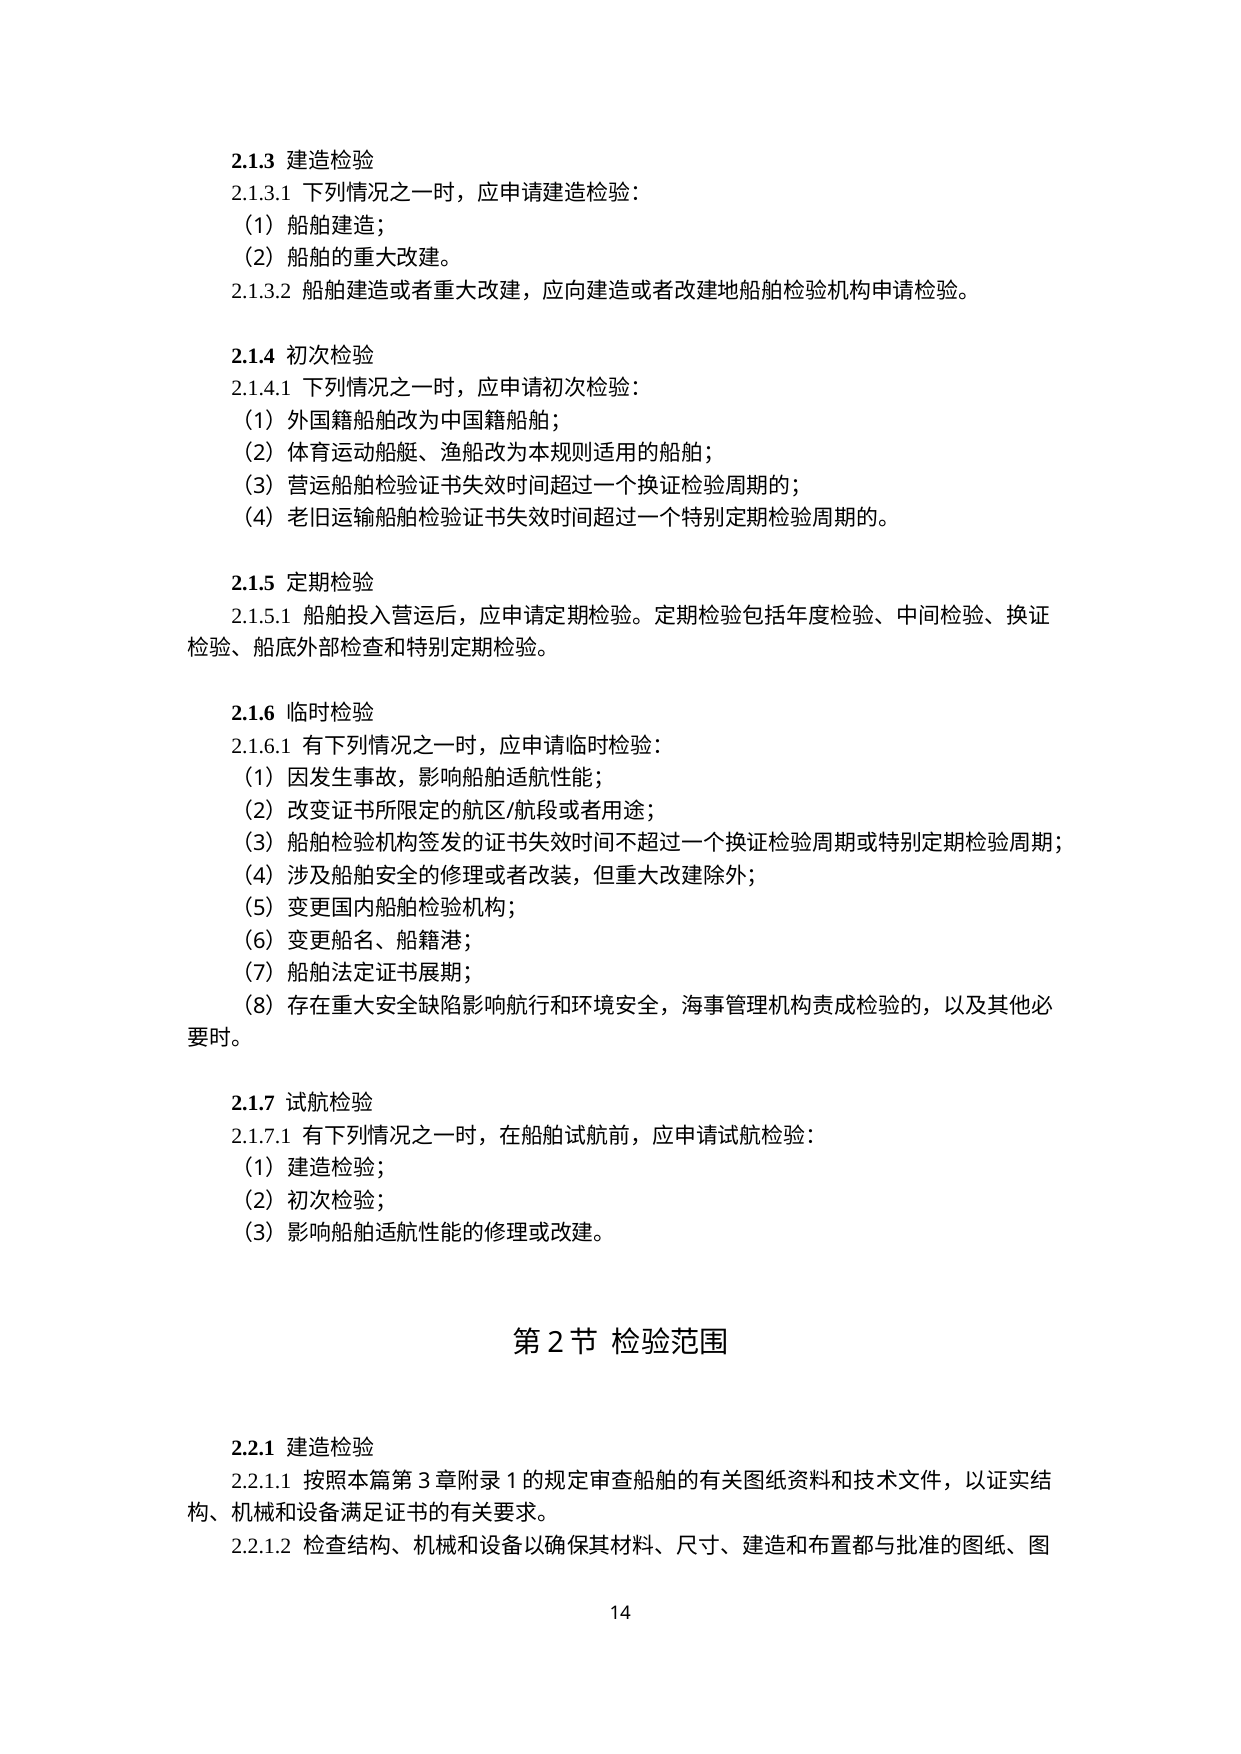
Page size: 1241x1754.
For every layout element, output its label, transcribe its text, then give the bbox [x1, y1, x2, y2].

text （5）变更国内船舶检验机构； [187, 890, 1053, 922]
list 2.1.3.1 下列情况之一时，应申请建造检验： [187, 175, 1053, 207]
list （2）初次检验； [187, 1182, 1053, 1215]
list 2.1.5.1 船舶投入营运后，应申请定期检验。定期检验包括年度检验、中间检验、换证检验、船底外部检查和特别定期检验。 [187, 597, 1053, 662]
text （2）船舶的重大改建。 [187, 240, 1053, 272]
list 2.1.4.1 下列情况之一时，应申请初次检验： [187, 370, 1053, 402]
list （3）影响船舶适航性能的修理或改建。 [187, 1215, 1053, 1247]
list 2.1.5 定期检验 [187, 565, 1053, 597]
text （1）因发生事故，影响船舶适航性能； [187, 760, 1053, 792]
text （3）船舶检验机构签发的证书失效时间不超过一个换证检验周期或特别定期检验周期； [187, 825, 1053, 857]
text （2）改变证书所限定的航区/航段或者用途； [187, 792, 1053, 825]
text （4）涉及船舶安全的修理或者改装，但重大改建除外； [187, 857, 1053, 890]
list 2.1.4 初次检验 [187, 337, 1053, 370]
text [187, 1527, 1053, 1560]
text （8）存在重大安全缺陷影响航行和环境安全，海事管理机构责成检验的，以及其他必要时。 [187, 987, 1053, 1052]
list 2.1.6 临时检验 [187, 695, 1053, 727]
text （2）体育运动船艇、渔船改为本规则适用的船舶； [187, 435, 1053, 467]
text （7）船舶法定证书展期； [187, 955, 1053, 987]
text （1）船舶建造； [187, 207, 1053, 240]
list 2.1.3.2 船舶建造或者重大改建，应向建造或者改建地船舶检验机构申请检验。 [187, 272, 1053, 305]
list 2.1.7 试航检验 [231, 1085, 1053, 1117]
subtitle 第2节 检验范围 [187, 1307, 1053, 1372]
text 2.2.1 建造检验 [187, 1430, 1053, 1462]
text 2.2.1.1 按照本篇第3章附录1的规定审查船舶的有关图纸资料和技术文件，以证实结构、机械和设备满足证书的有关要求。 [187, 1462, 1053, 1527]
text （6）变更船名、船籍港； [187, 922, 1053, 955]
list 2.1.7.1 有下列情况之一时，在船舶试航前，应申请试航检验： [231, 1117, 1053, 1150]
list （1）外国籍船舶改为中国籍船舶； [187, 402, 1053, 435]
list 2.1.6.1 有下列情况之一时，应申请临时检验： [187, 727, 1053, 760]
text （4）老旧运输船舶检验证书失效时间超过一个特别定期检验周期的。 [187, 500, 1053, 532]
list （1）建造检验； [187, 1150, 1053, 1182]
text （3）营运船舶检验证书失效时间超过一个换证检验周期的； [187, 467, 1053, 500]
list 2.1.3 建造检验 [187, 142, 1053, 175]
